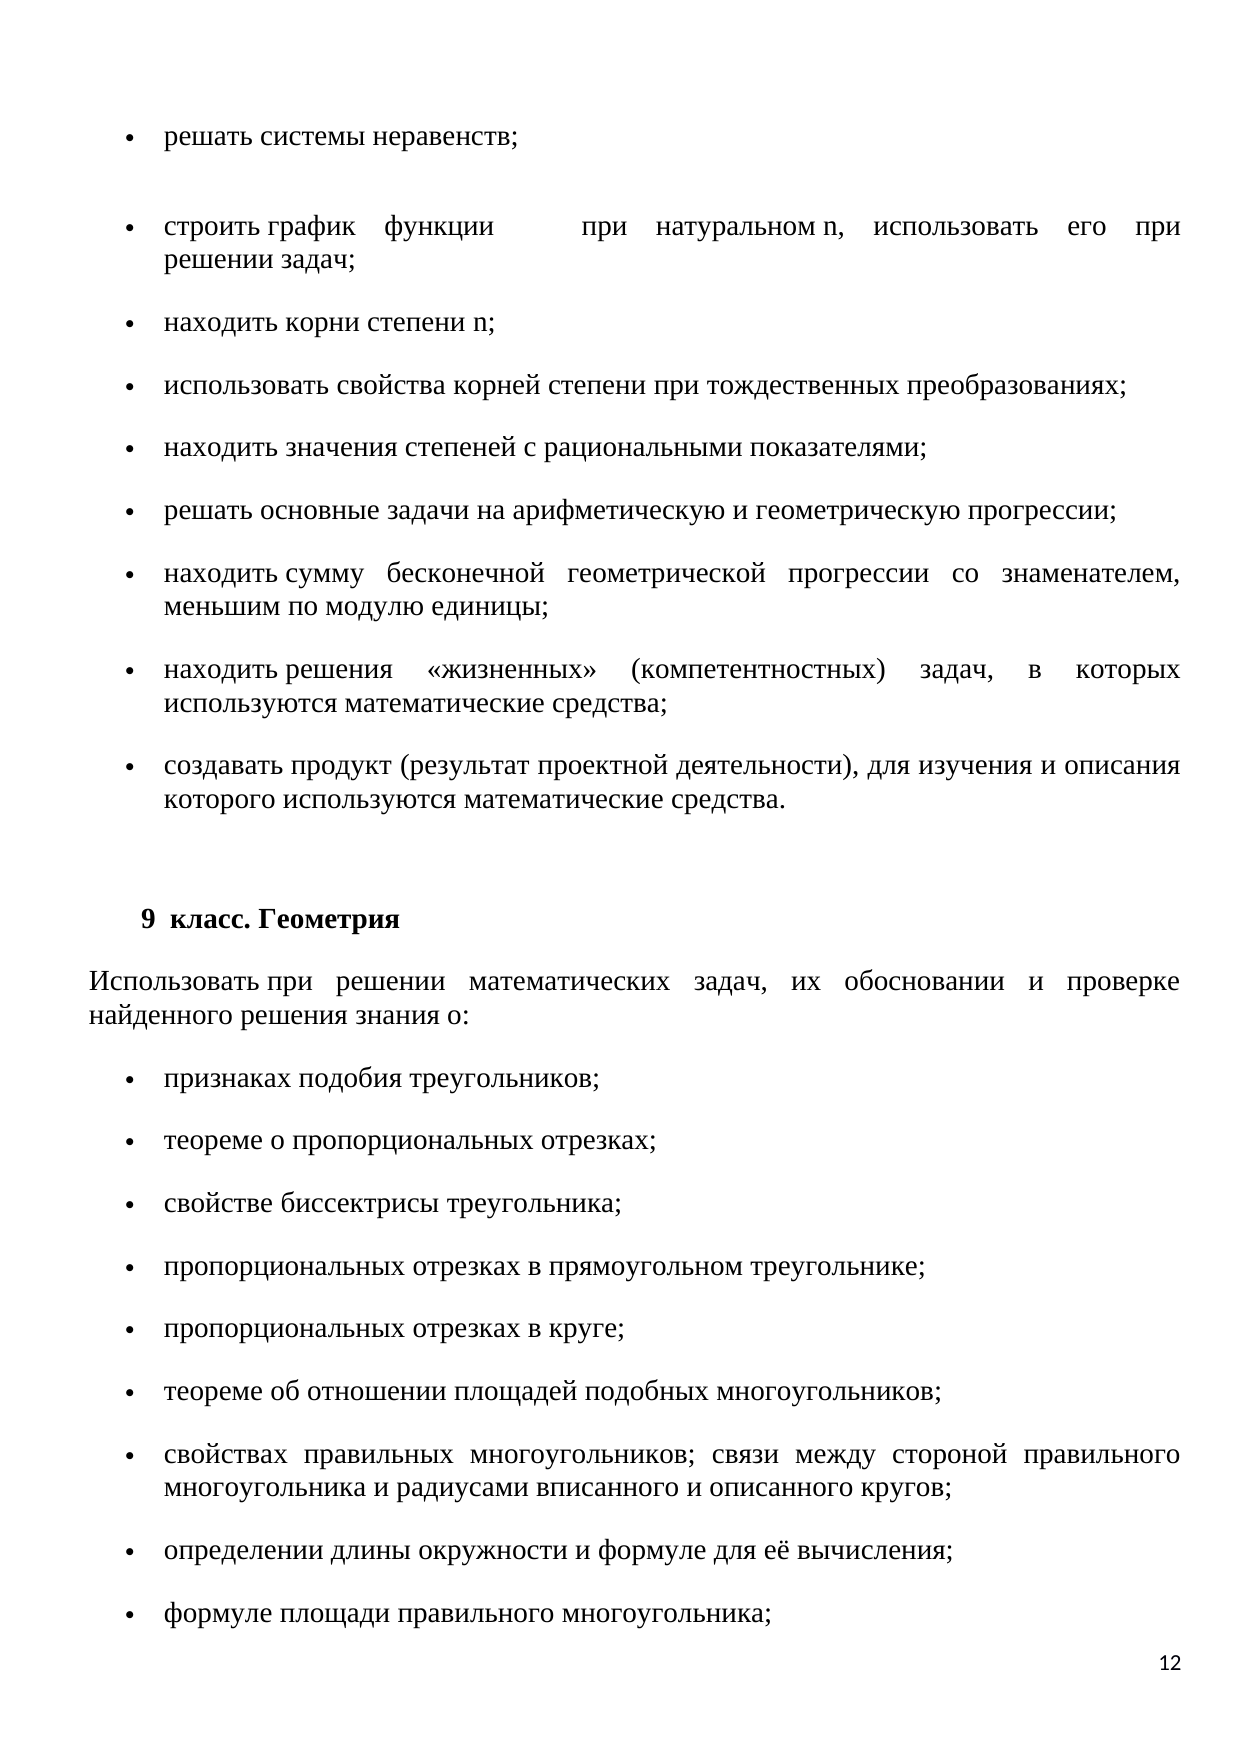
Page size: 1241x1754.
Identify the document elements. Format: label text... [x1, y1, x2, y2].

list решать системы неравенств; [126, 118, 1181, 152]
list решать основные задачи на арифметическую и геометрическую прогрессии; [126, 492, 1181, 526]
list пропорциональных отрезках в круге; [126, 1311, 1181, 1344]
list теореме о пропорциональных отрезках; [126, 1122, 1181, 1156]
text Использовать при решении математических задач, их обосновании и проверке найденного решения знания о: [89, 963, 1181, 1031]
list находить решения «жизненных» (компетентностных) задач, в которых используются математические средства; [126, 651, 1181, 718]
list формуле площади правильного многоугольника; [126, 1595, 1181, 1628]
list создавать продукт (результат проектной деятельности), для изучения и описания которого используются математические средства. [126, 747, 1181, 814]
list строить график функции при натуральном n, использовать его при решении задач; [126, 181, 1181, 275]
list находить корни степени n; [126, 304, 1181, 338]
list признаках подобия треугольников; [126, 1060, 1181, 1093]
text 9 класс. Геометрия [126, 901, 1181, 934]
list использовать свойства корней степени при тождественных преобразованиях; [126, 367, 1181, 400]
list теореме об отношении площадей подобных многоугольников; [126, 1373, 1181, 1407]
list свойстве биссектрисы треугольника; [126, 1185, 1181, 1219]
list свойствах правильных многоугольников; связи между стороной правильного многоугольника и радиусами вписанного и описанного кругов; [126, 1436, 1181, 1503]
list находить значения степеней с рациональными показателями; [126, 429, 1181, 463]
list пропорциональных отрезках в прямоугольном треугольнике; [126, 1248, 1181, 1281]
list находить сумму бесконечной геометрической прогрессии со знаменателем, меньшим по модулю единицы; [126, 555, 1181, 622]
list определении длины окружности и формуле для её вычисления; [126, 1532, 1181, 1566]
